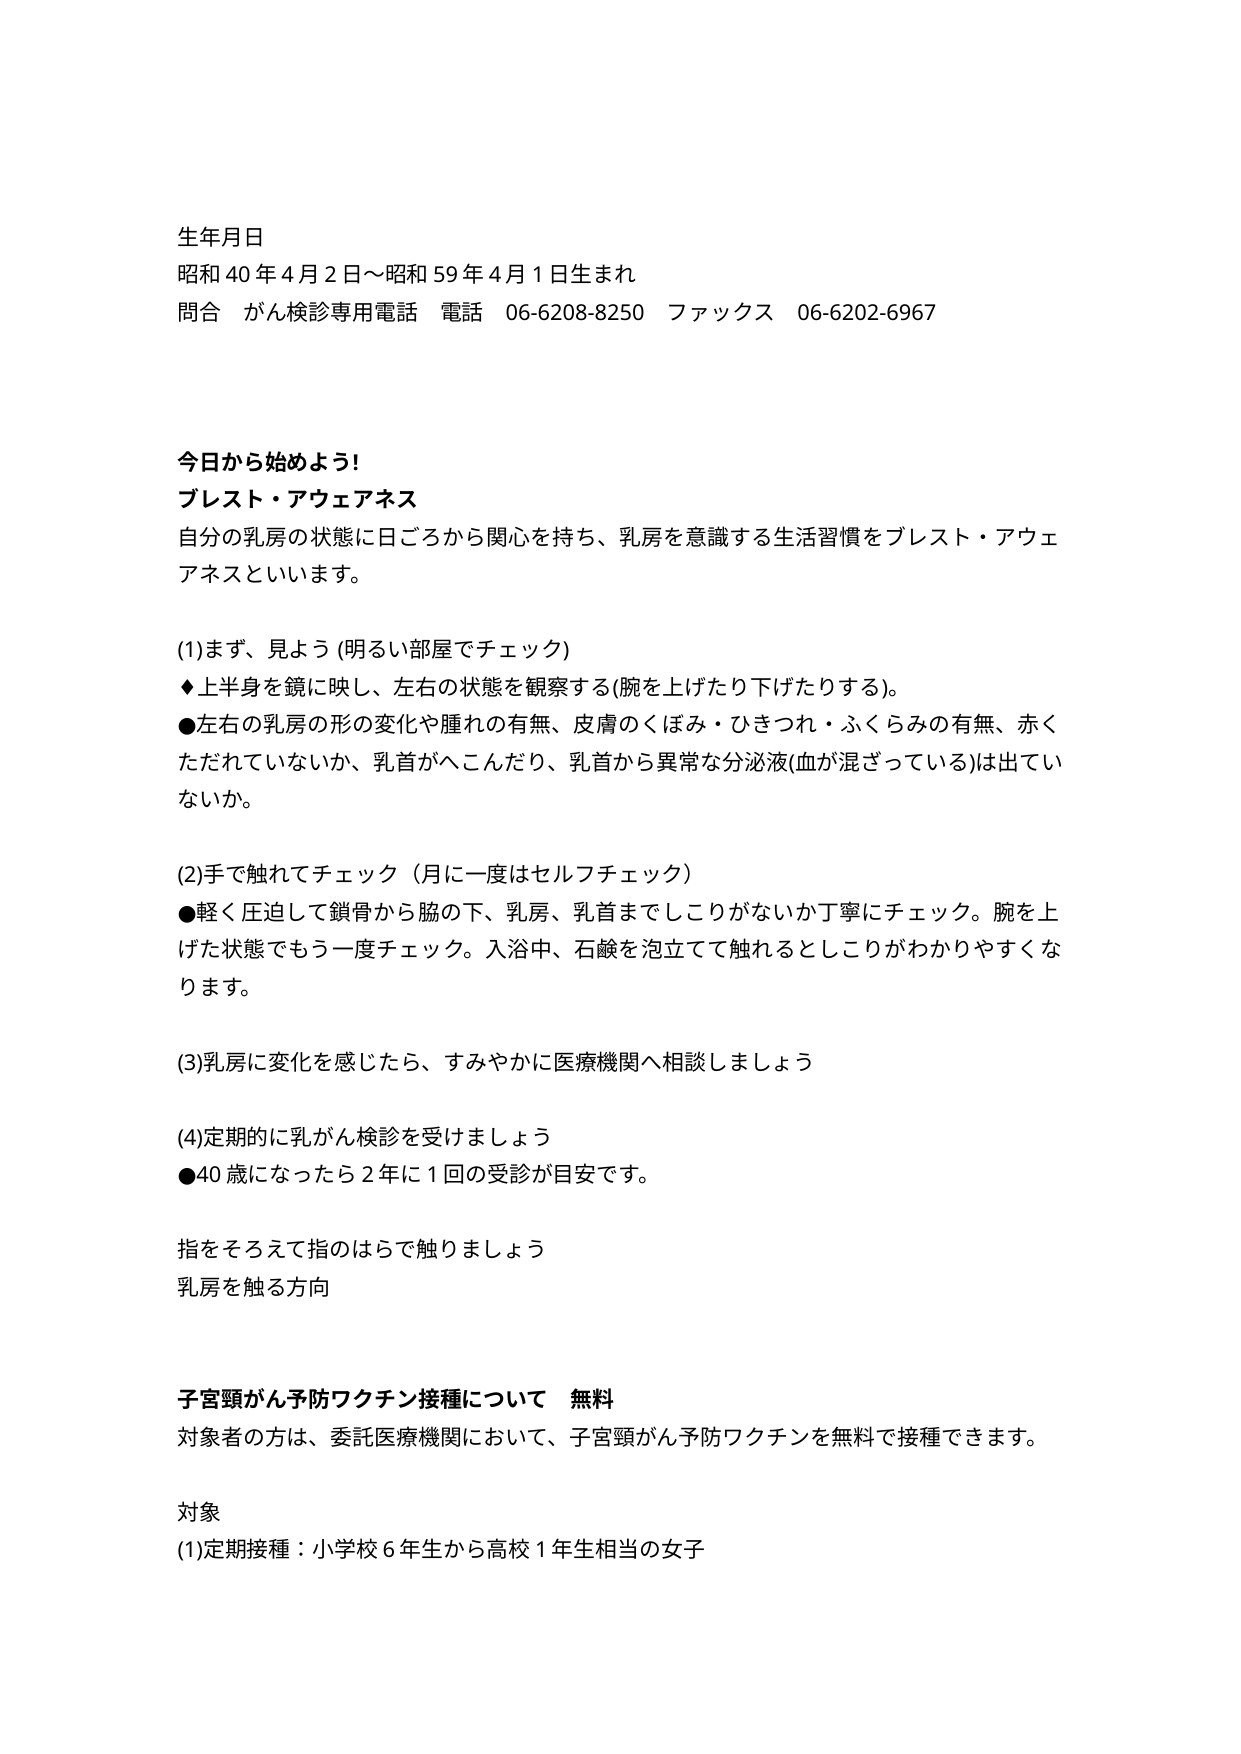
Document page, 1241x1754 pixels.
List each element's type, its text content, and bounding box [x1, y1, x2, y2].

text ●左右の乳房の形の変化や腫れの有無、皮膚のくぼみ・ひきつれ・ふくらみの有無、赤くただれていないか、乳首がへこんだり、乳首から異常な分泌液(血が混ざっている)は出ていないか。 [177, 704, 1063, 817]
text (1)定期接種：小学校6年生から高校1年生相当の女子 [177, 1529, 1063, 1567]
text 今日から始めよう! [177, 442, 1063, 479]
text 乳房を触る方向 [177, 1267, 1063, 1304]
text ♦上半身を鏡に映し、左右の状態を観察する(腕を上げたり下げたりする)。 [177, 667, 1063, 704]
text 指をそろえて指のはらで触りましょう [177, 1229, 1063, 1267]
text 対象 [177, 1492, 1063, 1529]
text 子宮頸がん予防ワクチン接種について 無料 [177, 1379, 1063, 1417]
text (1)まず、見よう (明るい部屋でチェック) [177, 629, 1063, 667]
text 生年月日 [177, 217, 1063, 254]
text ●軽く圧迫して鎖骨から脇の下、乳房、乳首までしこりがないか丁寧にチェック。腕を上げた状態でもう一度チェック。入浴中、石鹸を泡立てて触れるとしこりがわかりやすくなります。 [177, 892, 1063, 1004]
text ●40歳になったら2年に1回の受診が目安です。 [177, 1154, 1063, 1192]
text (2)手で触れてチェック（月に一度はセルフチェック） [177, 854, 1063, 892]
text 昭和40年4月2日～昭和59年4月1日生まれ [177, 254, 1063, 292]
text 対象者の方は、委託医療機関において、子宮頸がん予防ワクチンを無料で接種できます。 [177, 1417, 1063, 1454]
text (3)乳房に変化を感じたら、すみやかに医療機関へ相談しましょう [177, 1042, 1063, 1079]
text ブレスト・アウェアネス [177, 479, 1063, 517]
text 自分の乳房の状態に日ごろから関心を持ち、乳房を意識する生活習慣をブレスト・アウェアネスといいます。 [177, 517, 1063, 592]
text 問合 がん検診専用電話 電話 06-6208-8250 ファックス 06-6202-6967 [177, 292, 1063, 329]
text (4)定期的に乳がん検診を受けましょう [177, 1117, 1063, 1154]
